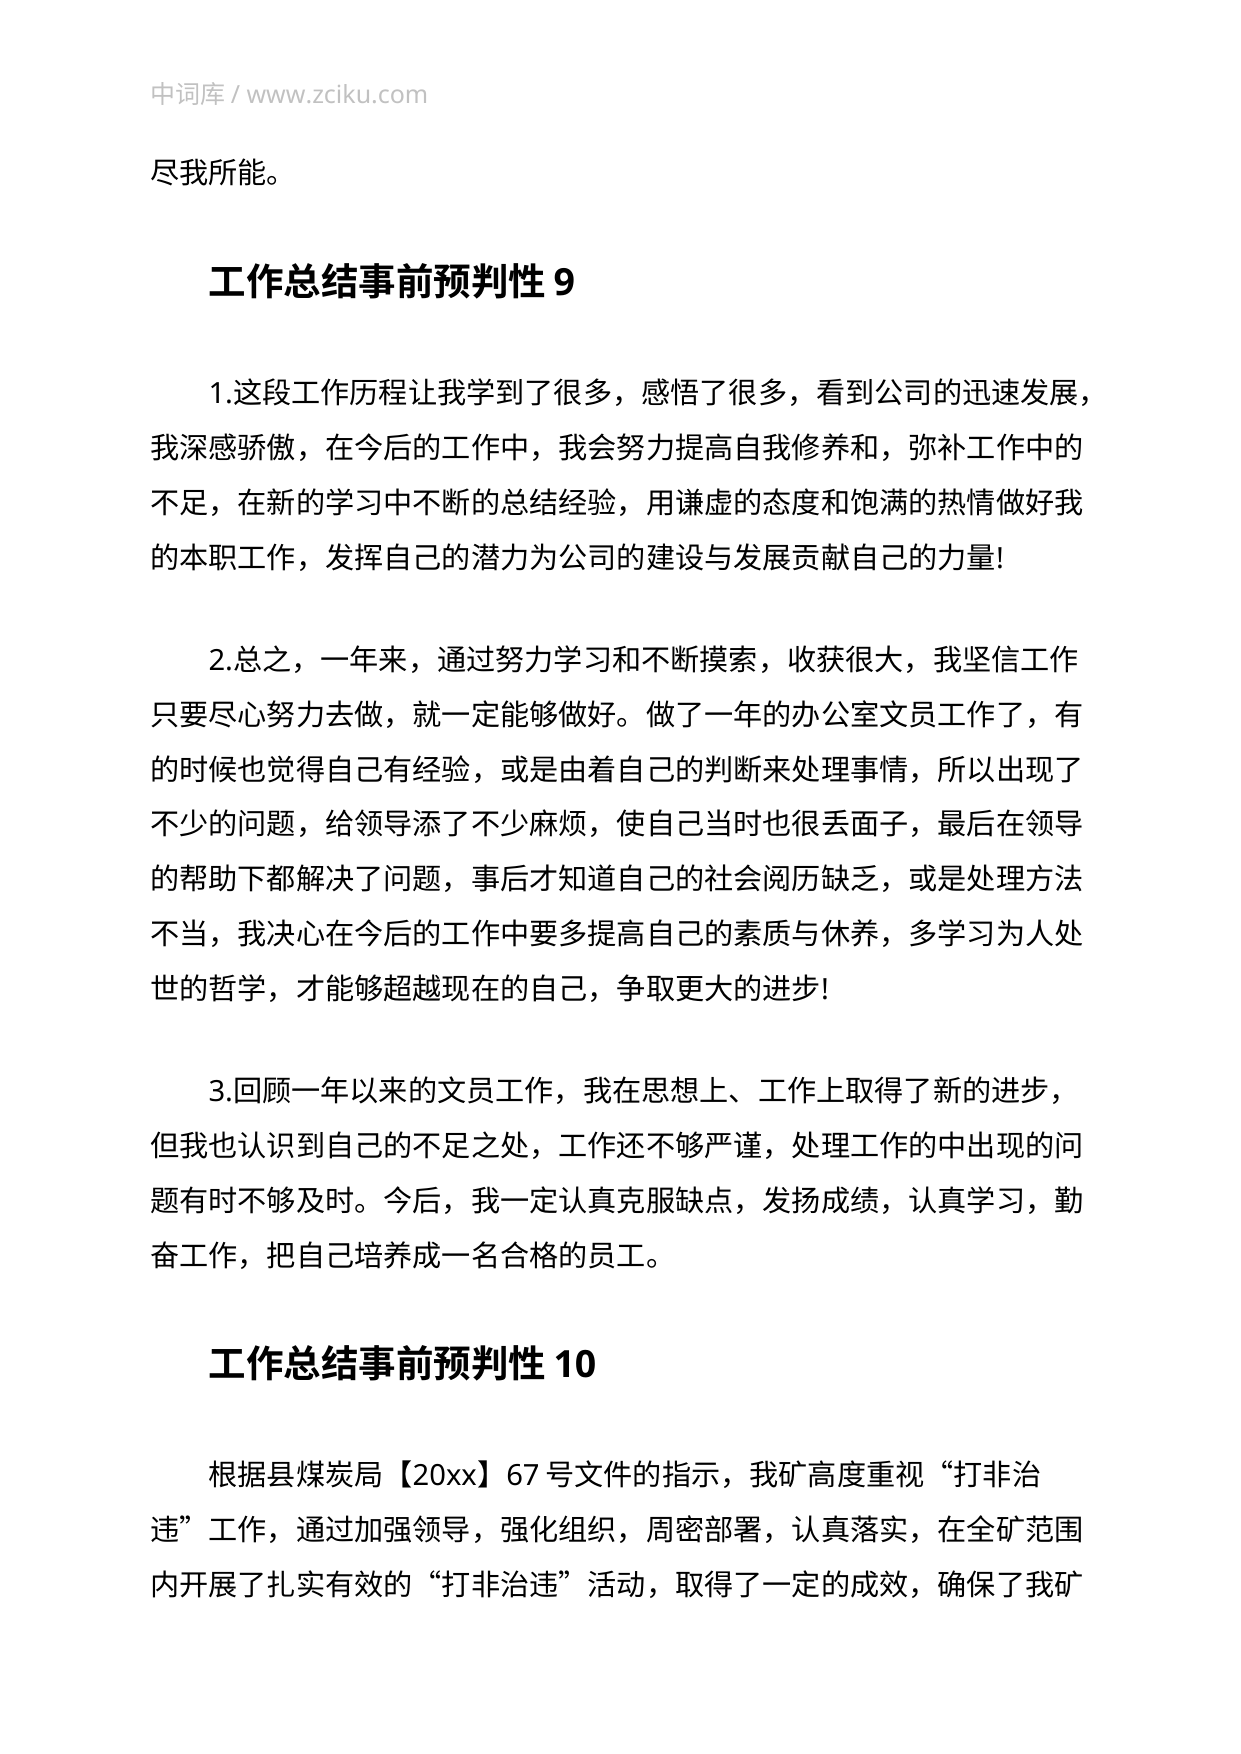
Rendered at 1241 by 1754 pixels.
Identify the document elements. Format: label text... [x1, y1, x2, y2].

text 3.回顾一年以来的文员工作，我在思想上、工作上取得了新的进步，但我也认识到自己的不足之处，工作还不够严谨，处理工作的中出现的问题有时不够及时。今后，我一定认真克服缺点，发扬成绩，认真学习，勤奋工作，把自己培养成一名合格的员工。 [150, 1068, 1090, 1275]
text 工作总结事前预判性9 [150, 252, 1090, 306]
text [150, 1452, 1090, 1604]
text 1.这段工作历程让我学到了很多，感悟了很多，看到公司的迅速发展，我深感骄傲，在今后的工作中，我会努力提高自我修养和，弥补工作中的不足，在新的学习中不断的总结经验，用谦虚的态度和饱满的热情做好我的本职工作，发挥自己的潜力为公司的建设与发展贡献自己的力量! [150, 369, 1090, 577]
text 工作总结事前预判性10 [150, 1334, 1090, 1389]
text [150, 150, 1090, 192]
text 2.总之，一年来，通过努力学习和不断摸索，收获很大，我坚信工作只要尽心努力去做，就一定能够做好。做了一年的办公室文员工作了，有的时候也觉得自己有经验，或是由着自己的判断来处理事情，所以出现了不少的问题，给领导添了不少麻烦，使自己当时也很丢面子，最后在领导的帮助下都解决了问题，事后才知道自己的社会阅历缺乏，或是处理方法不当，我决心在今后的工作中要多提高自己的素质与休养，多学习为人处世的哲学，才能够超越现在的自己，争取更大的进步! [150, 636, 1090, 1008]
